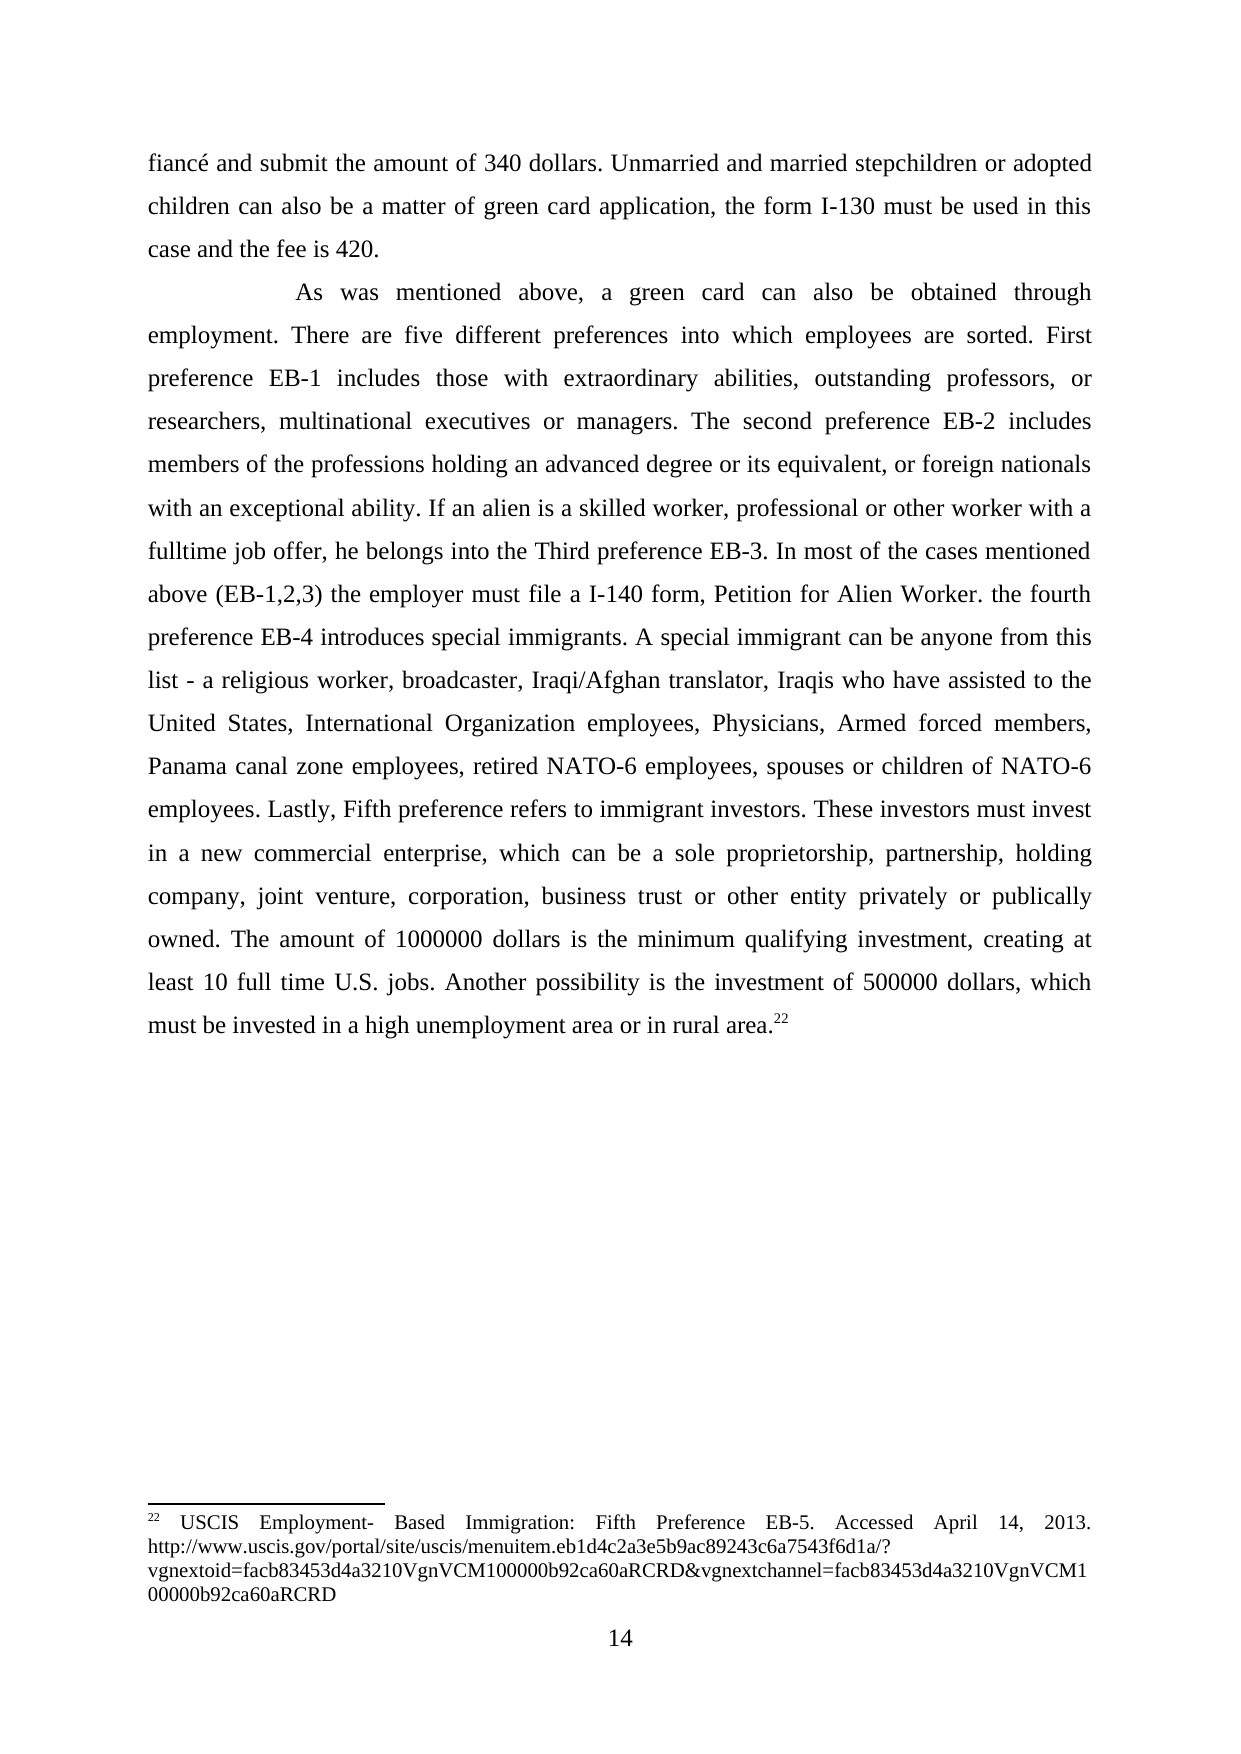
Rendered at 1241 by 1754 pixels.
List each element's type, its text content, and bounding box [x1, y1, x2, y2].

text As was mentioned above, a green card can also be obtained through employment. There are five different preferences into which employees are sorted. First preference EB-1 includes those with extraordinary abilities, outstanding professors, or researchers, multinational executives or managers. The second preference EB-2 includes members of the professions holding an advanced degree or its equivalent, or foreign nationals with an exceptional ability. If an alien is a skilled worker, professional or other worker with a fulltime job offer, he belongs into the Third preference EB-3. In most of the cases mentioned above (EB-1,2,3) the employer must file a I-140 form, Petition for Alien Worker. the fourth preference EB-4 introduces special immigrants. A special immigrant can be anyone from this list - a religious worker, broadcaster, Iraqi/Afghan translator, Iraqis who have assisted to the United States, International Organization employees, Physicians, Armed forced members, Panama canal zone employees, retired NATO-6 employees, spouses or children of NATO-6 employees. Lastly, Fifth preference refers to immigrant investors. These investors must invest in a new commercial enterprise, which can be a sole proprietorship, partnership, holding company, joint venture, corporation, business trust or other entity privately or publically owned. The amount of 1000000 dollars is the minimum qualifying investment, creating at least 10 full time U.S. jobs. Another possibility is the investment of 500000 dollars, which must be invested in a high unemployment area or in rural area. [148, 277, 1093, 1039]
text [148, 148, 1093, 263]
